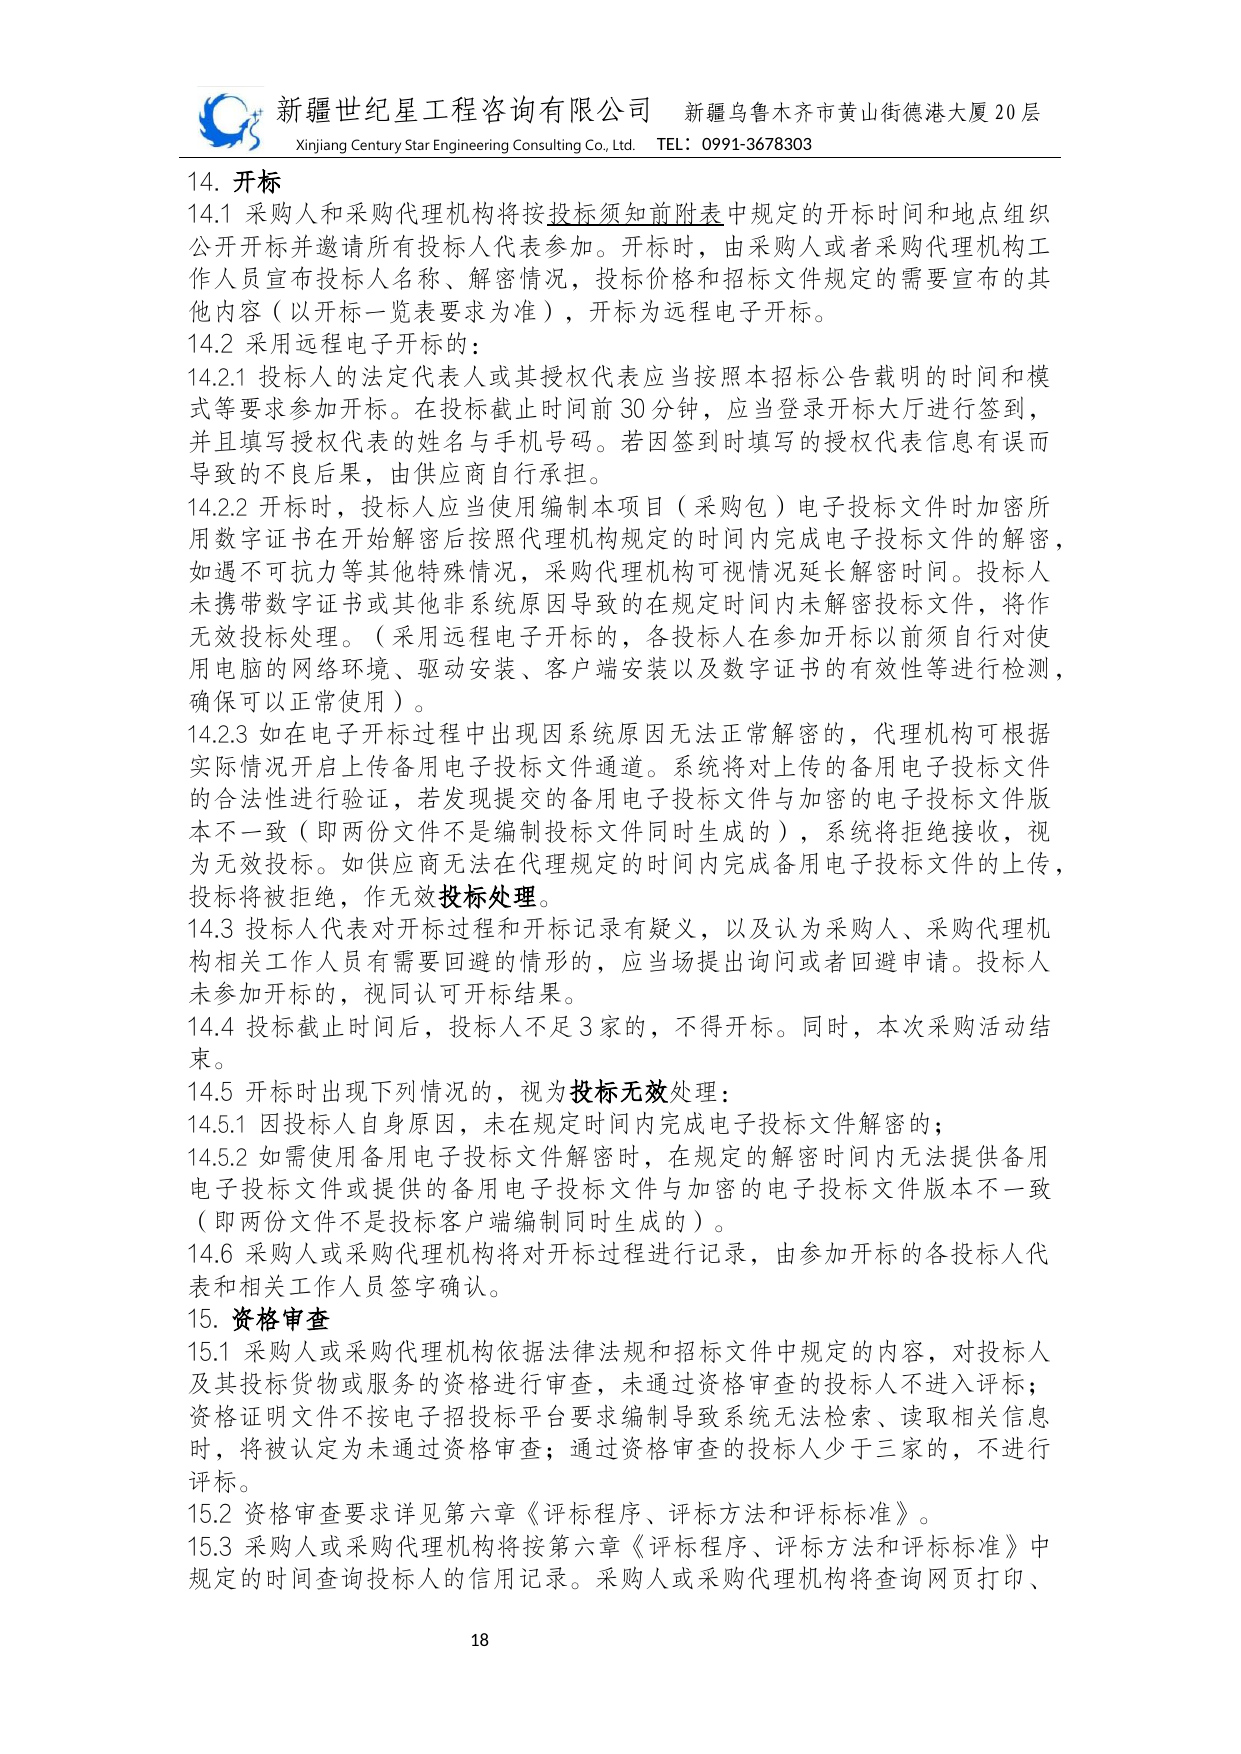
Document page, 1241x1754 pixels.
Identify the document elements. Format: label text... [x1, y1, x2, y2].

list 开标时，投标人应当使用编制本项目（采购包）电子投标文件时加密所用数字证书在开始解密后按照代理机构规定的时间内完成电子投标文件的解密，如遇不可抗力等其他特殊情况，采购代理机构可视情况延长解密时间。投标人未携带数字证书或其他非系统原因导致的在规定时间内未解密投标文件，将作无效投标处理。（采用远程电子开标的，各投标人在参加开标以前须自行对使用电脑的网络环境、驱动安装、客户端安装以及数字证书的有效性等进行检测，确保可以正常使用）。 [187, 491, 1053, 719]
list 开标时出现下列情况的，视为投标无效处理： [187, 1076, 1053, 1109]
picture [196, 86, 265, 153]
list 采购人和采购代理机构将按投标须知前附表中规定的开标时间和地点组织公开开标并邀请所有投标人代表参加。开标时，由采购人或者采购代理机构工作人员宣布投标人名称、解密情况，投标价格和招标文件规定的需要宣布的其他内容（以开标一览表要求为准），开标为远程电子开标。 [187, 199, 1053, 329]
list 采用远程电子开标的： [187, 329, 1053, 361]
list 投标截止时间后，投标人不足3家的，不得开标。同时，本次采购活动结束。 [187, 1011, 1053, 1076]
list 如在电子开标过程中出现因系统原因无法正常解密的，代理机构可根据实际情况开启上传备用电子投标文件通道。系统将对上传的备用电子投标文件的合法性进行验证，若发现提交的备用电子投标文件与加密的电子投标文件版本不一致（即两份文件不是编制投标文件同时生成的），系统将拒绝接收，视为无效投标。如供应商无法在代理规定的时间内完成备用电子投标文件的上传，投标将被拒绝，作无效投标处理。 [187, 719, 1053, 914]
list 如需使用备用电子投标文件解密时，在规定的解密时间内无法提供备用电子投标文件或提供的备用电子投标文件与加密的电子投标文件版本不一致（即两份文件不是投标客户端编制同时生成的）。 [187, 1141, 1053, 1239]
list 采购人或采购代理机构将按第六章《评标程序、评标方法和评标标准》中规定的时间查询投标人的信用记录。采购人或采购代理机构将查询网页打印、签字并存档备查。投标人不良信用记录以采购人或采购代理机构查询结果为准。在本招标文件规定的查询时间之外，网站信息发生的任何变更均不作为资格审查依据。 [187, 1531, 1053, 1596]
list 开标 [187, 166, 1053, 199]
list 采购人或采购代理机构依据法律法规和招标文件中规定的内容，对投标人及其投标货物或服务的资格进行审查，未通过资格审查的投标人不进入评标；资格证明文件不按电子招投标平台要求编制导致系统无法检索、读取相关信息时，将被认定为未通过资格审查；通过资格审查的投标人少于三家的，不进行评标。 [187, 1336, 1053, 1499]
list 因投标人自身原因，未在规定时间内完成电子投标文件解密的； [187, 1109, 1053, 1141]
list 投标人的法定代表人或其授权代表应当按照本招标公告载明的时间和模式等要求参加开标。在投标截止时间前30分钟，应当登录开标大厅进行签到，并且填写授权代表的姓名与手机号码。若因签到时填写的授权代表信息有误而导致的不良后果，由供应商自行承担。 [187, 361, 1053, 491]
list 采购人或采购代理机构将对开标过程进行记录，由参加开标的各投标人代表和相关工作人员签字确认。 [187, 1239, 1053, 1304]
list 投标人代表对开标过程和开标记录有疑义，以及认为采购人、采购代理机构相关工作人员有需要回避的情形的，应当场提出询问或者回避申请。投标人未参加开标的，视同认可开标结果。 [187, 914, 1053, 1011]
list 资格审查 [187, 1304, 1053, 1336]
list 资格审查要求详见第六章《评标程序、评标方法和评标标准》。 [187, 1499, 1053, 1531]
